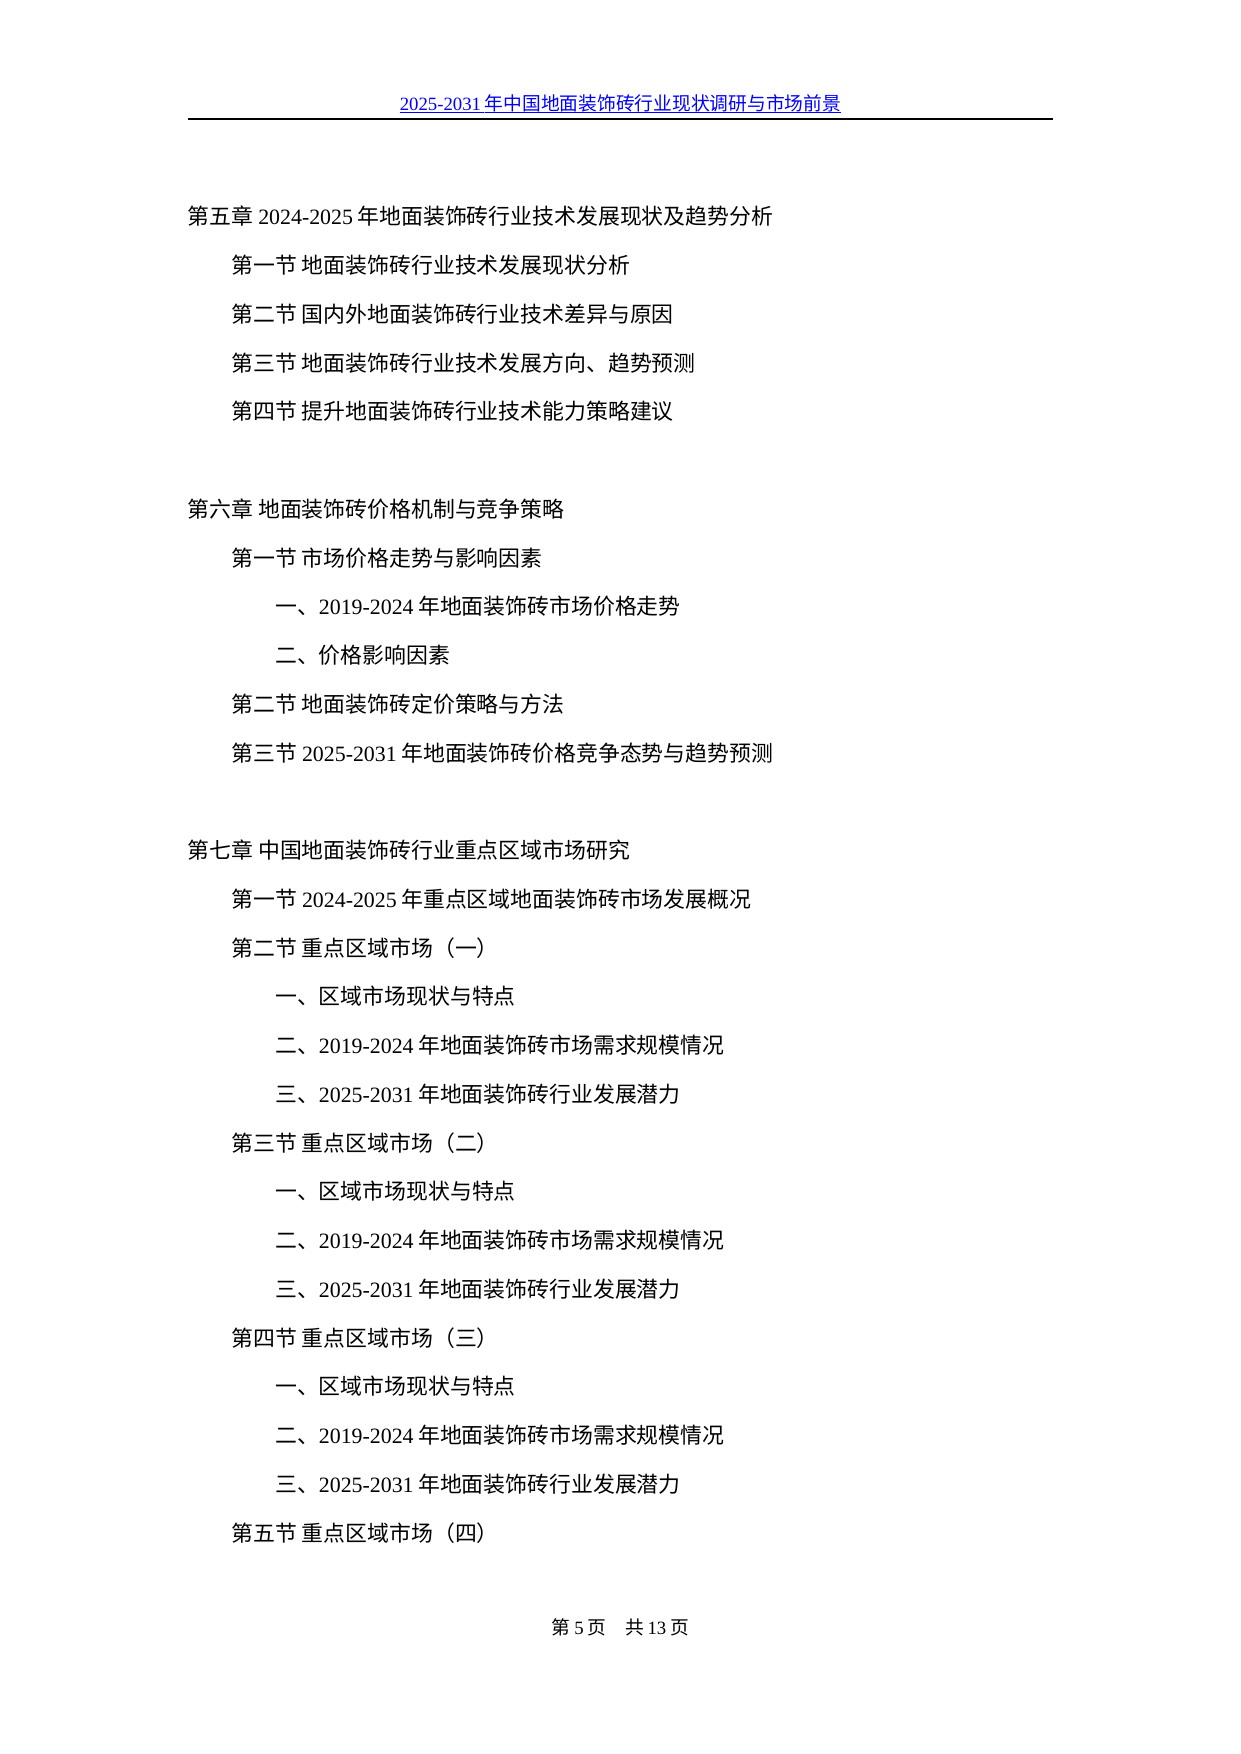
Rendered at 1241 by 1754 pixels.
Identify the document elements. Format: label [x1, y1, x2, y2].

text [187, 150, 1053, 1548]
